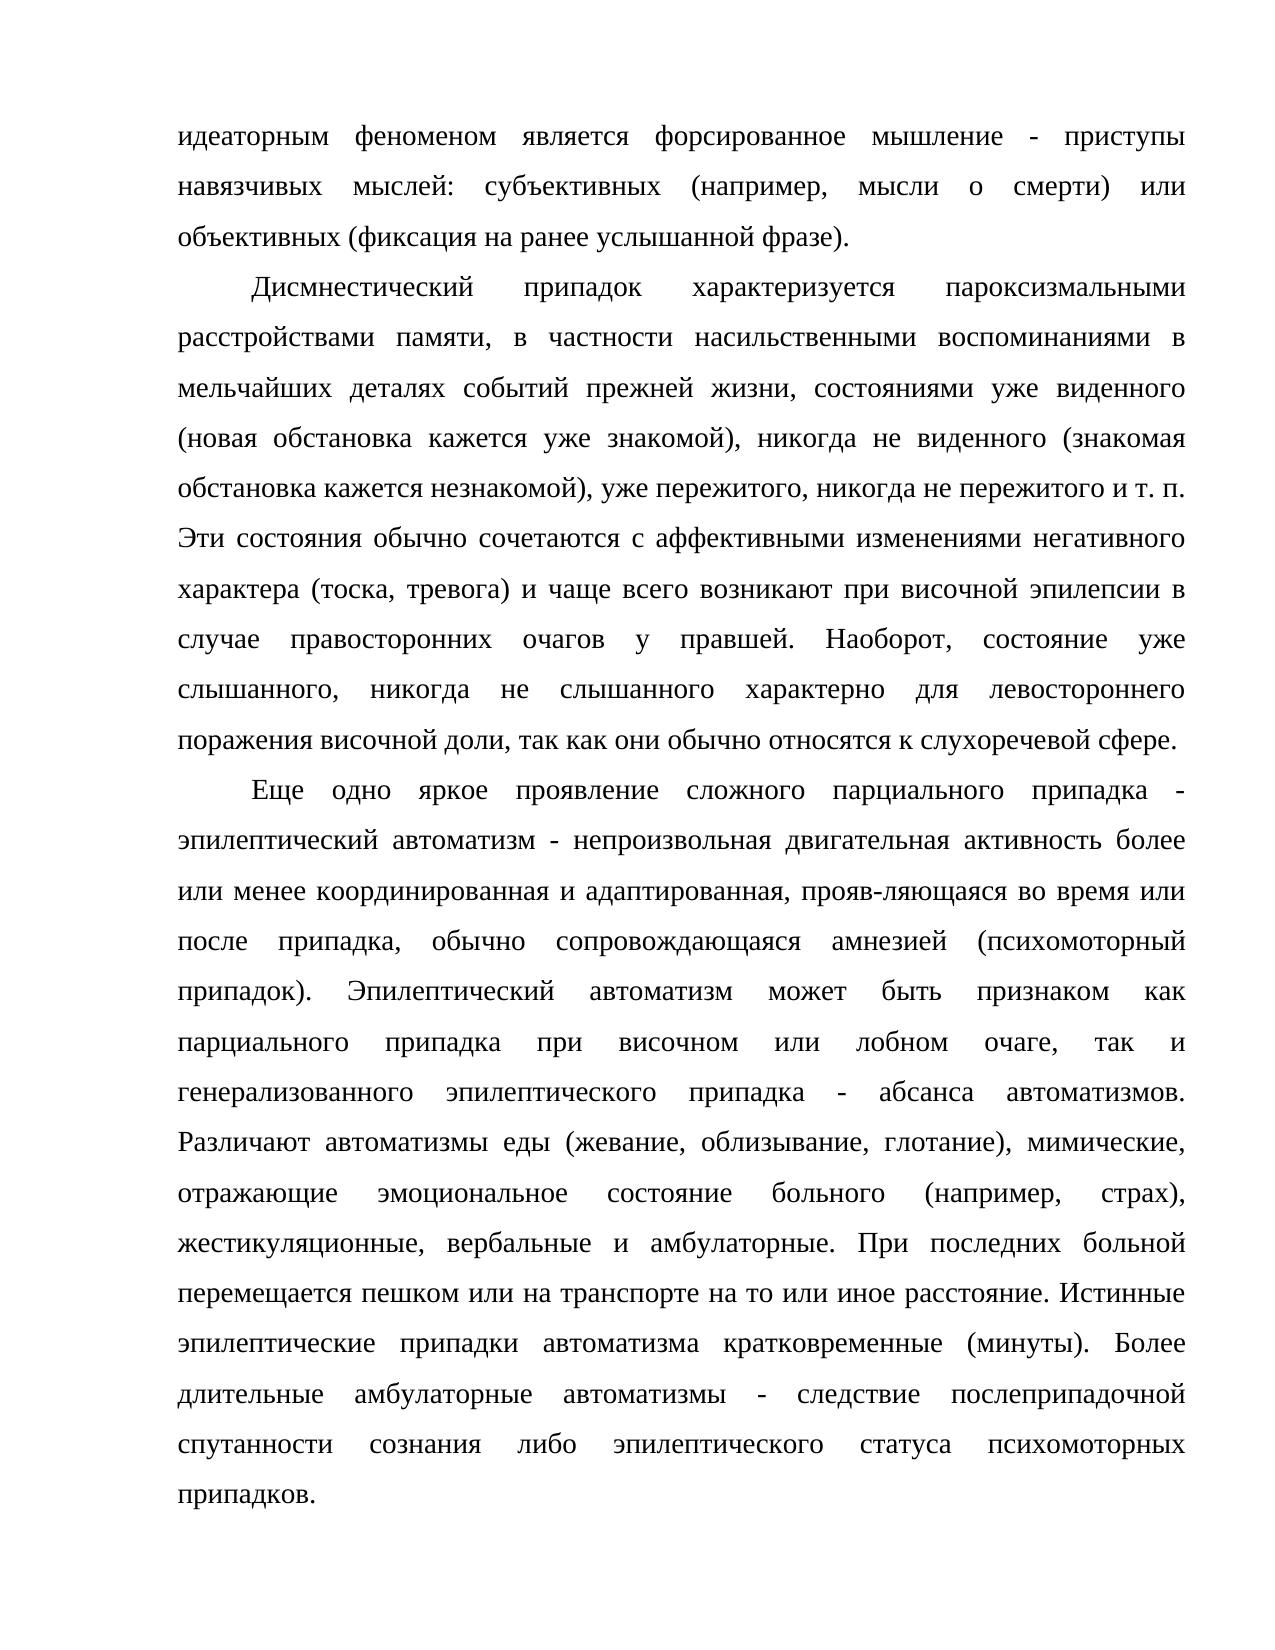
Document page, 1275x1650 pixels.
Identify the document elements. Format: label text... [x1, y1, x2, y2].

text Еще одно яркое проявление сложного парциального припадка - эпилептический автоматизм - непроизвольная двигательная активность более или менее координированная и адаптированная, прояв-ляющаяся во время или после припадка, обычно сопровождающаяся амнезией (психомоторный припадок). Эпилептический автоматизм может быть признаком как парциального припадка при височном или лобном очаге, так и генерализованного эпилептического припадка - абсанса автоматизмов. Различают автоматизмы еды (жевание, облизывание, глотание), мимические, отражающие эмоциональное состояние больного (например, страх), жестикуляционные, вербальные и амбулаторные. При последних больной перемещается пешком или на транспорте на то или иное расстояние. Истинные эпилептические припадки автоматизма кратковременные (минуты). Более длительные амбулаторные автоматизмы - следствие послеприпадочной спутанности сознания либо эпилептического статуса психомоторных припадков. [177, 772, 1186, 1510]
text Дисмнестический припадок характеризуется пароксизмальными расстройствами памяти, в частности насильственными воспоминаниями в мельчайших деталях событий прежней жизни, состояниями уже виденного (новая обстановка кажется уже знакомой), никогда не виденного (знакомая обстановка кажется незнакомой), уже пережитого, никогда не пережитого и т. п. Эти состояния обычно сочетаются с аффективными изменениями негативного характера (тоска, тревога) и чаще всего возникают при височной эпилепсии в случае правосторонних очагов у правшей. Наоборот, состояние уже слышанного, никогда не слышанного характерно для левостороннего поражения височной доли, так как они обычно относятся к слухоречевой сфере. [177, 269, 1186, 755]
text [177, 118, 1186, 252]
